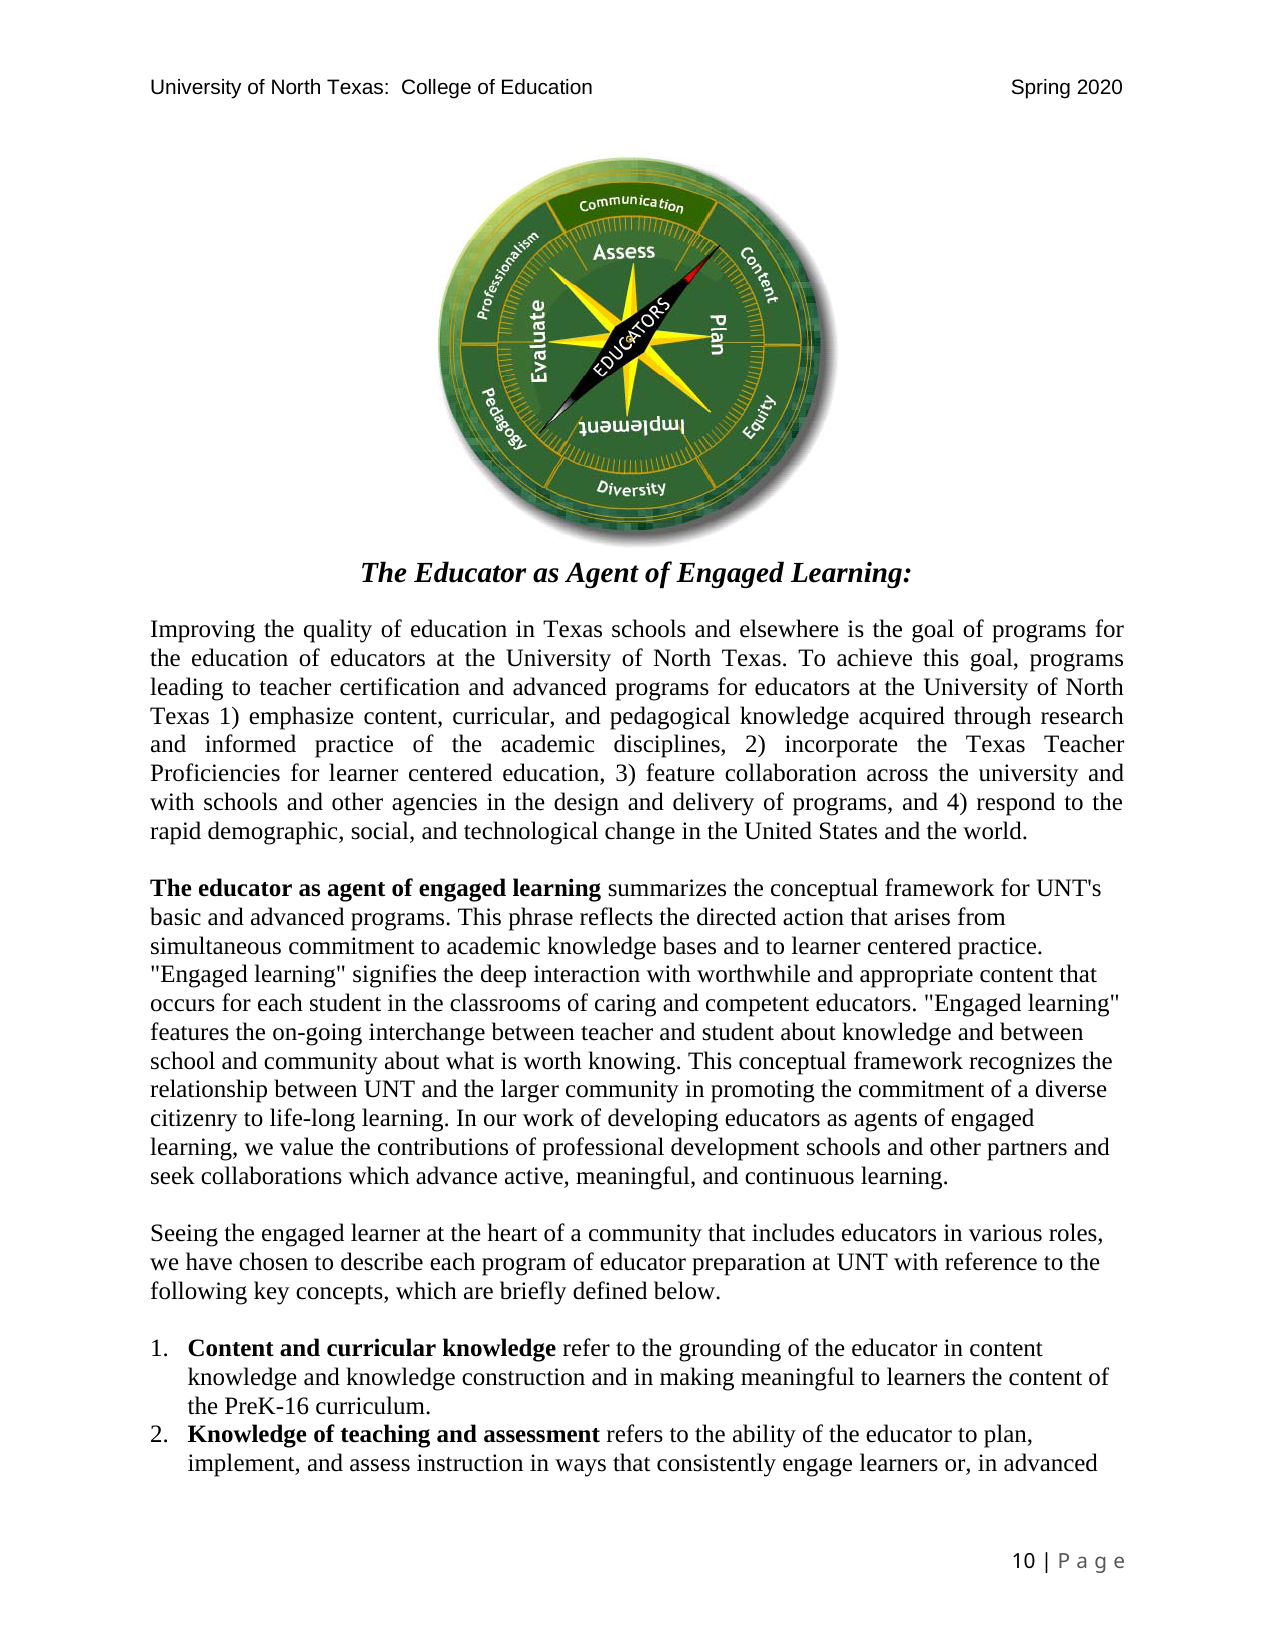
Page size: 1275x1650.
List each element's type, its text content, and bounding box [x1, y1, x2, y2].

text Seeing the engaged learner at the heart of a community that includes educators in various roles, we have chosen to describe each program of educator preparation at UNT with reference to the following key concepts, which are briefly defined below. [150, 1218, 1125, 1304]
text The educator as agent of engaged learning summarizes the conceptual framework for UNT's basic and advanced programs. This phrase reflects the directed action that arises from simultaneous commitment to academic knowledge bases and to learner centered practice. "Engaged learning" signifies the deep interaction with worthwhile and appropriate content that occurs for each student in the classrooms of caring and competent educators. "Engaged learning" features the on-going interchange between teacher and student about knowledge and between school and community about what is worth knowing. This conceptual framework recognizes the relationship between UNT and the larger community in promoting the commitment of a diverse citizenry to life-long learning. In our work of developing educators as agents of engaged learning, we value the contributions of professional development schools and other partners and seek collaborations which advance active, meaningful, and continuous learning. [150, 873, 1125, 1189]
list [150, 1419, 1125, 1477]
text The Educator as Agent of Engaged Learning: [150, 555, 1125, 588]
text Improving the quality of education in Texas schools and elsewhere is the goal of programs for the education of educators at the University of North Texas. To achieve this goal, programs leading to teacher certification and advanced programs for educators at the University of North Texas 1) emphasize content, curricular, and pedagogical knowledge acquired through research and informed practice of the academic disciplines, 2) incorporate the Texas Teacher Proficiencies for learner centered education, 3) feature collaboration across the university and with schools and other agencies in the design and delivery of programs, and 4) respond to the rapid demographic, social, and technological change in the United States and the world. [150, 614, 1125, 844]
list Content and curricular knowledge refer to the grounding of the educator in content knowledge and knowledge construction and in making meaningful to learners the content of the PreK-16 curriculum. [150, 1333, 1125, 1419]
